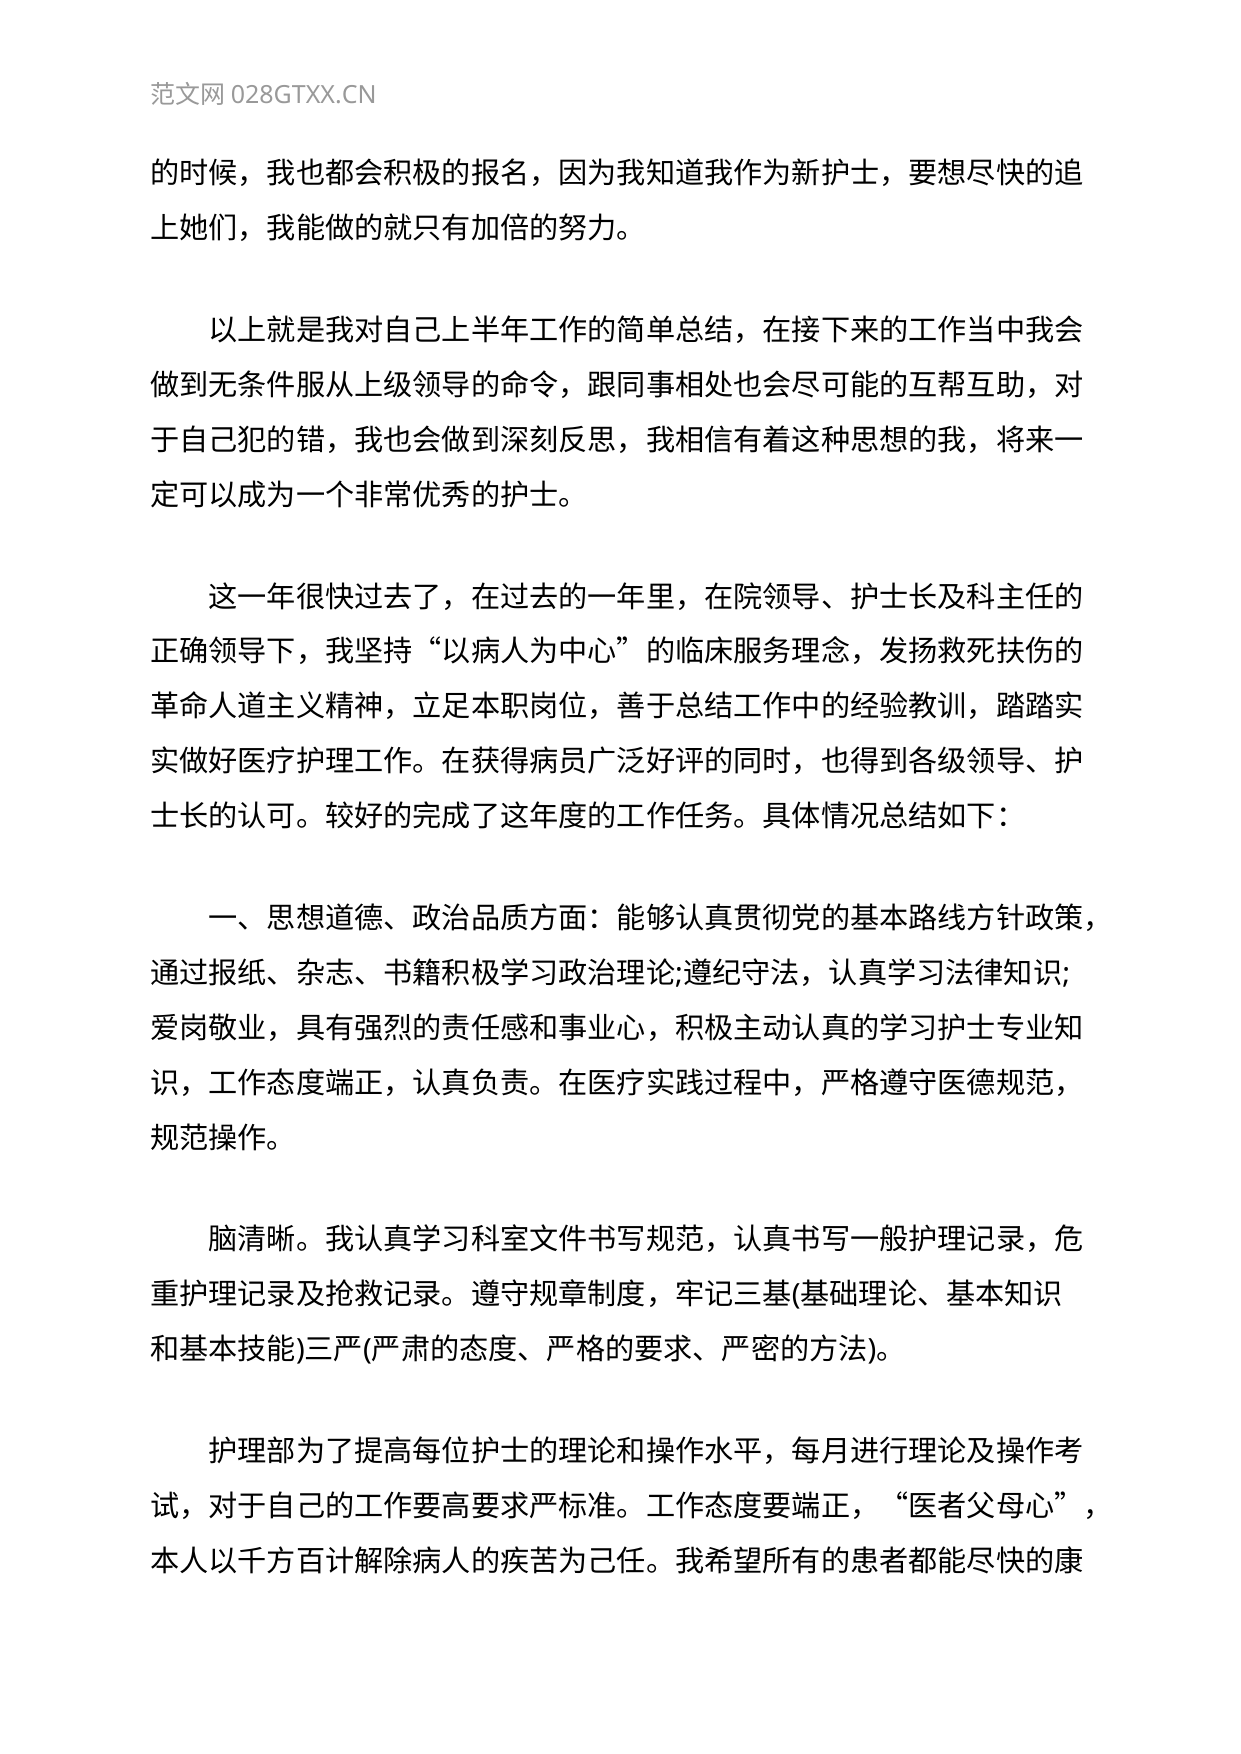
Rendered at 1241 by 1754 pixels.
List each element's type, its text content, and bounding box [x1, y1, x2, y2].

text 以上就是我对自己上半年工作的简单总结，在接下来的工作当中我会做到无条件服从上级领导的命令，跟同事相处也会尽可能的互帮互助，对于自己犯的错，我也会做到深刻反思，我相信有着这种思想的我，将来一定可以成为一个非常优秀的护士。 [150, 307, 1090, 514]
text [150, 150, 1090, 247]
text 这一年很快过去了，在过去的一年里，在院领导、护士长及科主任的正确领导下，我坚持“以病人为中心”的临床服务理念，发扬救死扶伤的革命人道主义精神，立足本职岗位，善于总结工作中的经验教训，踏踏实实做好医疗护理工作。在获得病员广泛好评的同时，也得到各级领导、护士长的认可。较好的完成了这年度的工作任务。具体情况总结如下： [150, 573, 1090, 835]
text 一、思想道德、政治品质方面：能够认真贯彻党的基本路线方针政策，通过报纸、杂志、书籍积极学习政治理论;遵纪守法，认真学习法律知识;爱岗敬业，具有强烈的责任感和事业心，积极主动认真的学习护士专业知识，工作态度端正，认真负责。在医疗实践过程中，严格遵守医德规范，规范操作。 [150, 894, 1090, 1156]
text 脑清晰。我认真学习科室文件书写规范，认真书写一般护理记录，危重护理记录及抢救记录。遵守规章制度，牢记三基(基础理论、基本知识和基本技能)三严(严肃的态度、严格的要求、严密的方法)。 [150, 1216, 1090, 1368]
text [150, 1428, 1090, 1580]
